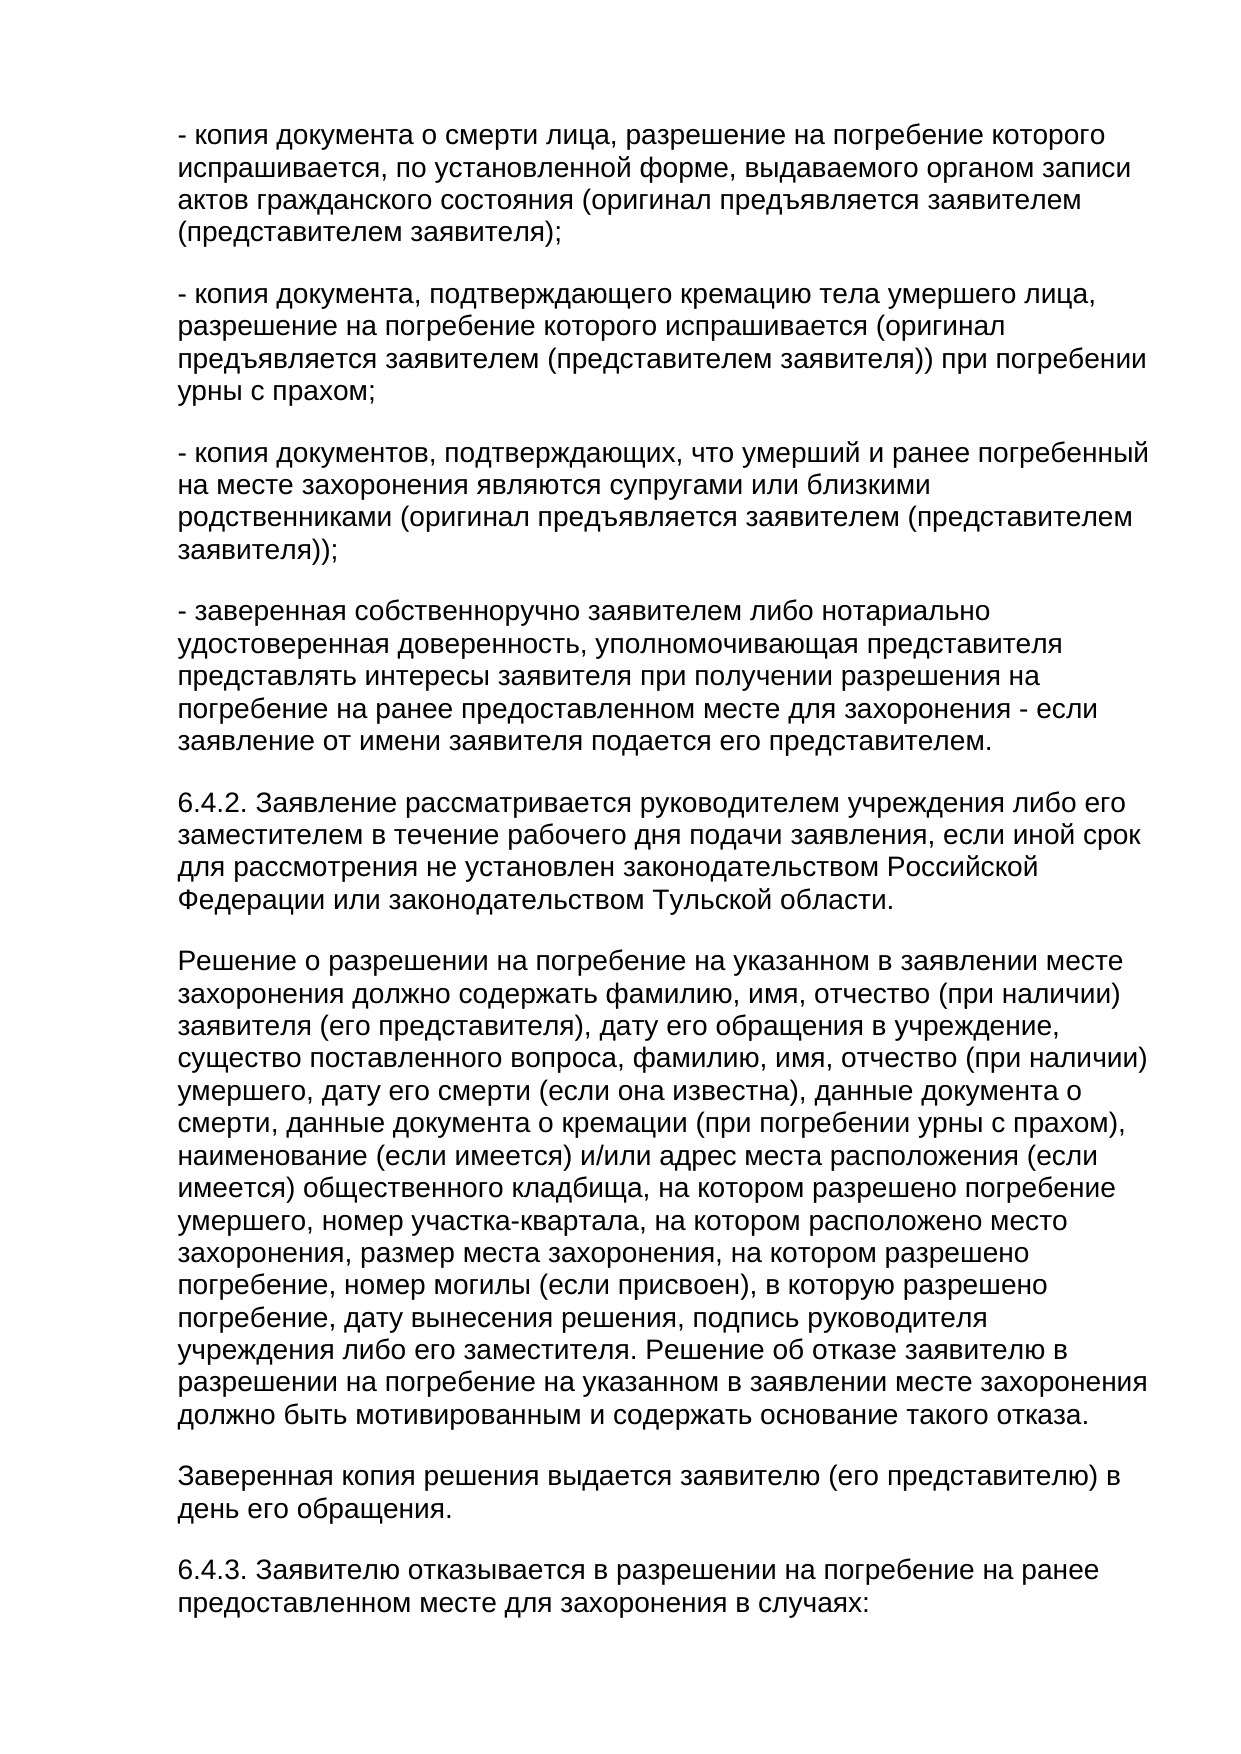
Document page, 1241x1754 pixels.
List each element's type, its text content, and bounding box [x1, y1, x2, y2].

text Решение о разрешении на погребение на указанном в заявлении месте захоронения должно содержать фамилию, имя, отчество (при наличии) заявителя (его представителя), дату его обращения в учреждение, существо поставленного вопроса, фамилию, имя, отчество (при наличии) умершего, дату его смерти (если она известна), данные документа о смерти, данные документа о кремации (при погребении урны с прахом), наименование (если имеется) и/или адрес места расположения (если имеется) общественного кладбища, на котором разрешено погребение умершего, номер участка-квартала, на котором расположено место захоронения, размер места захоронения, на котором разрешено погребение, номер могилы (если присвоен), в которую разрешено погребение, дату вынесения решения, подпись руководителя учреждения либо его заместителя. Решение об отказе заявителю в разрешении на погребение на указанном в заявлении месте захоронения должно быть мотивированным и содержать основание такого отказа. [177, 944, 1152, 1430]
text - заверенная собственноручно заявителем либо нотариально удостоверенная доверенность, уполномочивающая представителя представлять интересы заявителя при получении разрешения на погребение на ранее предоставленном месте для захоронения - если заявление от имени заявителя подается его представителем. [177, 594, 1152, 756]
text - копия документа о смерти лица, разрешение на погребение которого испрашивается, по установленной форме, выдаваемого органом записи актов гражданского состояния (оригинал предъявляется заявителем (представителем заявителя); [177, 118, 1152, 248]
text 6.4.3. Заявителю отказывается в разрешении на погребение на ранее предоставленном месте для захоронения в случаях: [177, 1553, 1152, 1618]
text 6.4.2. Заявление рассматривается руководителем учреждения либо его заместителем в течение рабочего дня подачи заявления, если иной срок для рассмотрения не установлен законодательством Российской Федерации или законодательством Тульской области. [177, 786, 1152, 915]
text - копия документов, подтверждающих, что умерший и ранее погребенный на месте захоронения являются супругами или близкими родственниками (оригинал предъявляется заявителем (представителем заявителя)); [177, 436, 1152, 565]
text - копия документа, подтверждающего кремацию тела умершего лица, разрешение на погребение которого испрашивается (оригинал предъявляется заявителем (представителем заявителя)) при погребении урны с прахом; [177, 277, 1152, 406]
text Заверенная копия решения выдается заявителю (его представителю) в день его обращения. [177, 1459, 1152, 1524]
